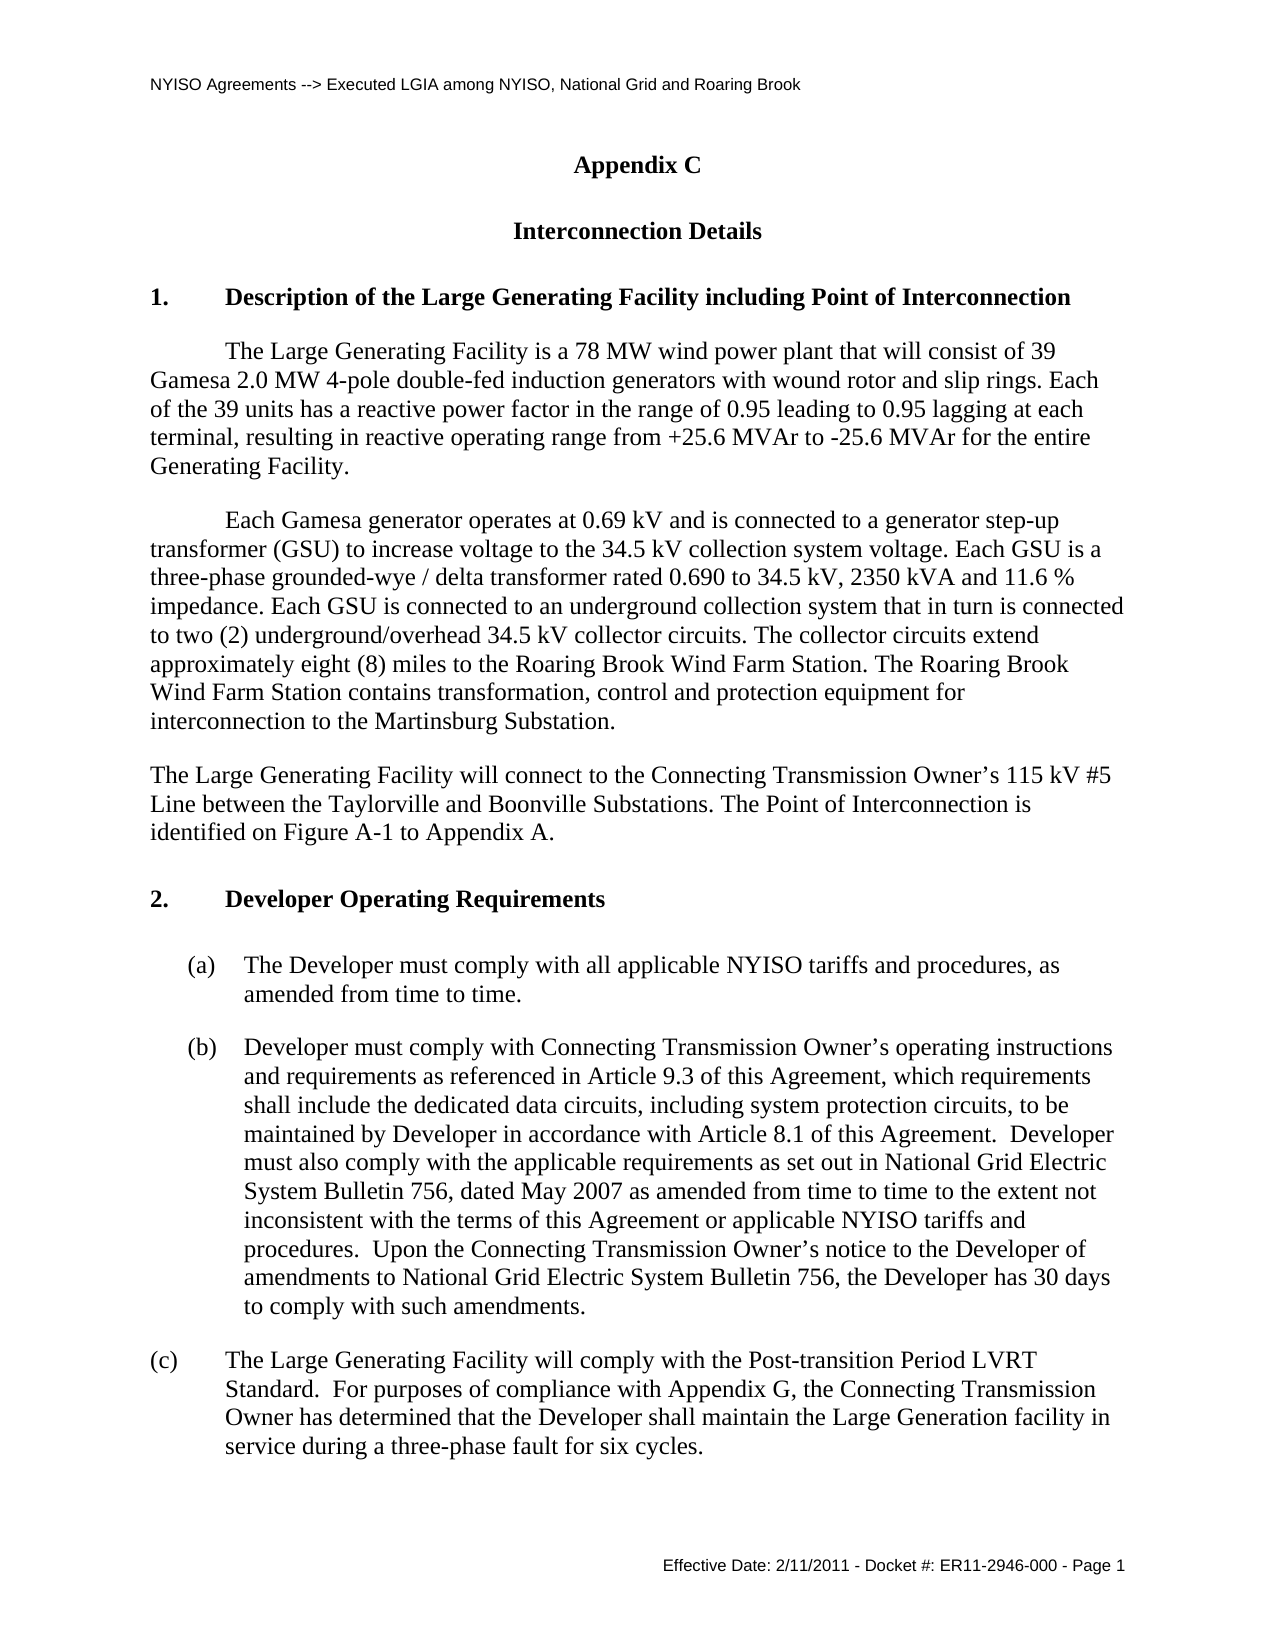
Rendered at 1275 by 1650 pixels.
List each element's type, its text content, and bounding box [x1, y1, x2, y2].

text (a) The Developer must comply with all applicable NYISO tariffs and procedures, as amended from time to time. [187, 950, 1125, 1007]
text Appendix C [150, 150, 1125, 179]
text Each Gamesa generator operates at 0.69 kV and is connected to a generator step-up transformer (GSU) to increase voltage to the 34.5 kV collection system voltage. Each GSU is a three-phase grounded-wye / delta transformer rated 0.690 to 34.5 kV, 2350 kVA and 11.6 % impedance. Each GSU is connected to an underground collection system that in turn is connected to two (2) underground/overhead 34.5 kV collector circuits. The collector circuits extend approximately eight (8) miles to the Roaring Brook Wind Farm Station. The Roaring Brook Wind Farm Station contains transformation, control and protection equipment for interconnection to the Martinsburg Substation. [150, 505, 1125, 735]
text (b) Developer must comply with Connecting Transmission Owner’s operating instructions and requirements as referenced in Article 9.3 of this Agreement, which requirements shall include the dedicated data circuits, including system protection circuits, to be maintained by Developer in accordance with Article 8.1 of this Agreement. Developer must also comply with the applicable requirements as set out in National Grid Electric System Bulletin 756, dated May 2007 as amended from time to time to the extent not inconsistent with the terms of this Agreement or applicable NYISO tariffs and procedures. Upon the Connecting Transmission Owner’s notice to the Developer of amendments to National Grid Electric System Bulletin 756, the Developer has 30 days to comply with such amendments. [187, 1032, 1125, 1320]
text (c) The Large Generating Facility will comply with the Post-transition Period LVRT Standard. For purposes of compliance with Appendix G, the Connecting Transmission Owner has determined that the Developer shall maintain the Large Generation facility in service during a three-phase fault for six cycles. [150, 1345, 1125, 1460]
text The Large Generating Facility is a 78 MW wind power plant that will consist of 39 Gamesa 2.0 MW 4-pole double-fed induction generators with wound rotor and slip rings. Each of the 39 units has a reactive power factor in the range of 0.95 leading to 0.95 lagging at each terminal, resulting in reactive operating range from +25.6 MVAr to -25.6 MVAr for the entire Generating Facility. [150, 336, 1125, 480]
text 1. Description of the Large Generating Facility including Point of Interconnection [150, 282, 1125, 311]
text Interconnection Details [150, 216, 1125, 245]
text 2. Developer Operating Requirements [150, 884, 1125, 912]
text The Large Generating Facility will connect to the Connecting Transmission Owner’s 115 kV #5 Line between the Taylorville and Boonville Substations. The Point of Interconnection is identified on Figure A-1 to Appendix A. [150, 760, 1125, 846]
